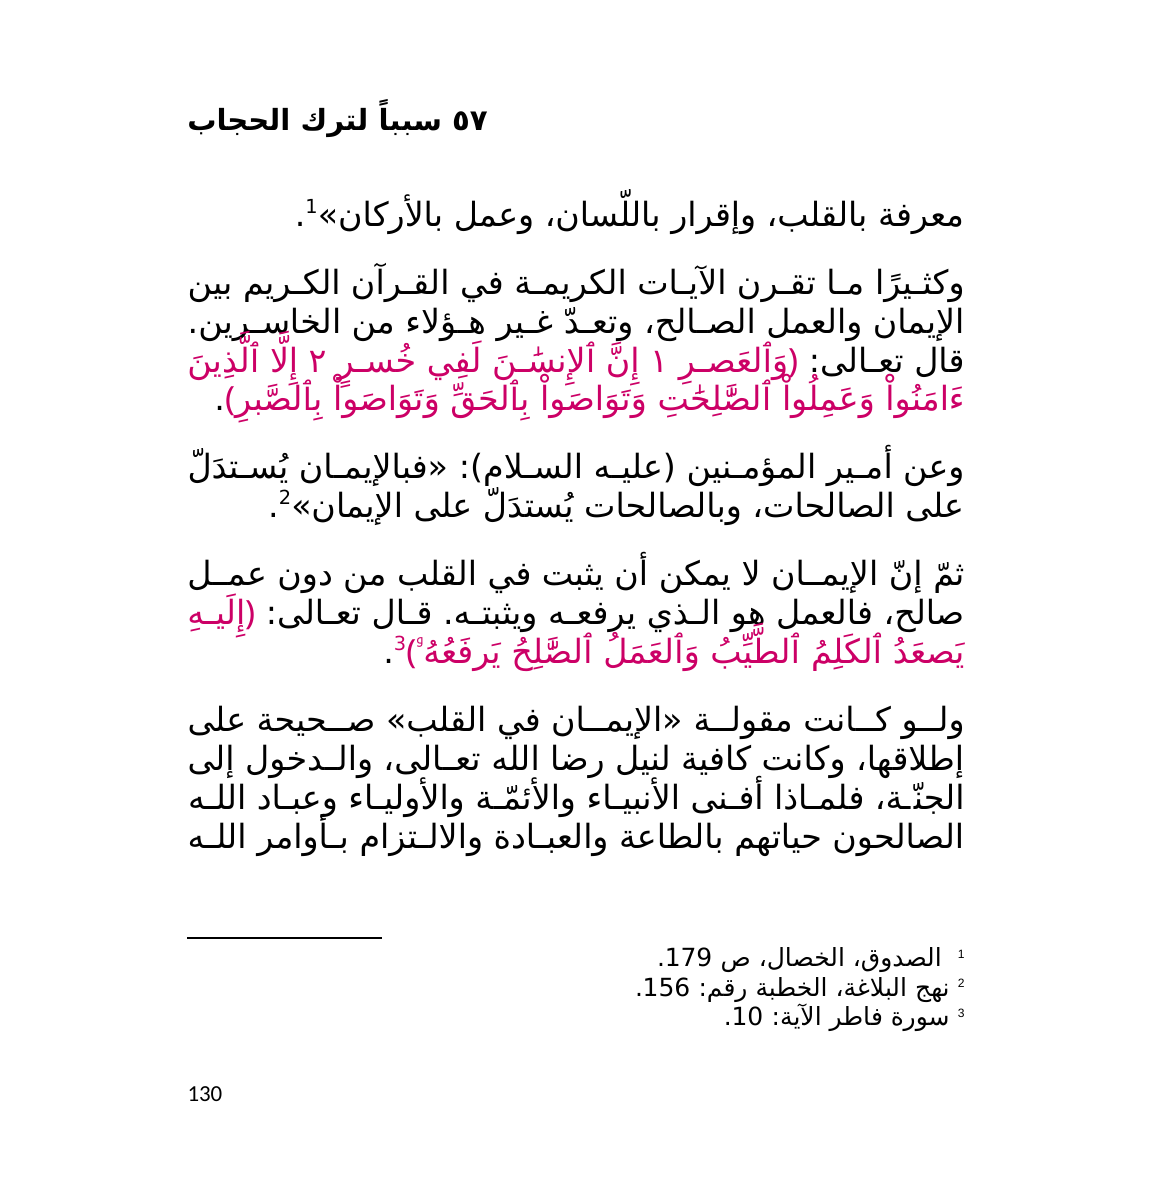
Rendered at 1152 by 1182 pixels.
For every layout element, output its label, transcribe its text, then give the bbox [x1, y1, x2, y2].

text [187, 701, 964, 856]
text ثمّ إنّ الإيمان لا يمكن أن يثبت في القلب من دون عمل صالح، فالعمل هو الذي يرفعه ويثبته. قال تعالى: ﴿إِلَيهِ يَصعَدُ ٱلكَلِمُ ٱلطَّيِّبُ وَٱلعَمَلُ ٱلصَّٰلِحُ يَرفَعُهُۥ﴾. [187, 555, 964, 671]
text وكثيرًا ما تقرن الآيات الكريمة في القرآن الكريم بين الإيمان والعمل الصالح، وتعدّ غير هؤلاء من الخاسرين. قال تعالى: ﴿وَٱلعَصرِ ١ إِنَّ ٱلإِنسَٰنَ لَفِي خُسرٍ ٢ إِلَّا ٱلَّذِينَ ءَامَنُواْ وَعَمِلُواْ ٱلصَّٰلِحَٰتِ وَتَوَاصَواْ بِٱلحَقِّ وَتَوَاصَواْ بِٱلصَّبرِ﴾. [187, 263, 964, 419]
text وعن أمير المؤمنين (عليه السلام): «فبالإيمان يُستدَلّ على الصالحات، وبالصالحات يُستدَلّ على الإيمان». [187, 448, 964, 526]
text معرفة بالقلب، وإقرار باللّسان، وعمل بالأركان». [187, 195, 964, 234]
